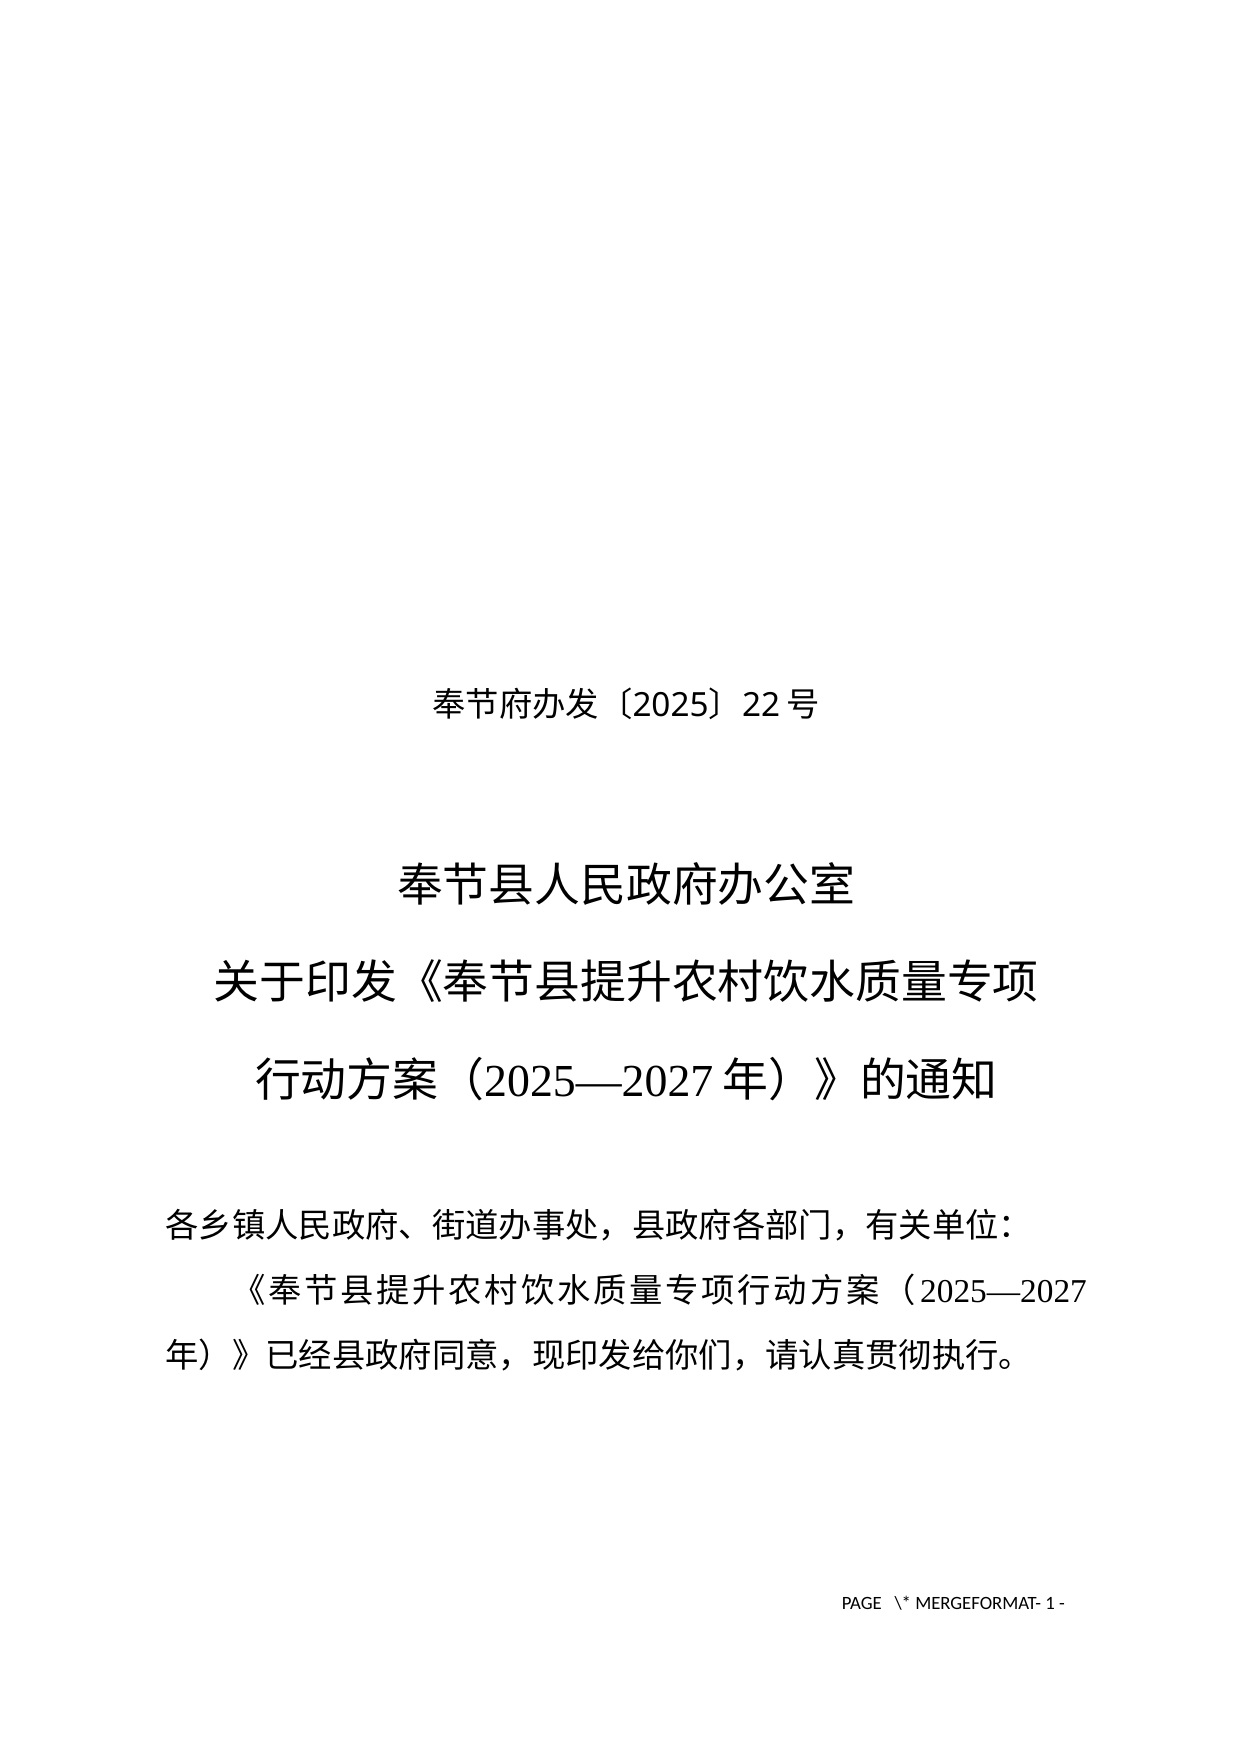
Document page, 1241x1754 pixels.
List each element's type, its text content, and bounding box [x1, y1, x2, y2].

text 《奉节县提升农村饮水质量专项行动方案（2025—2027年）》已经县政府同意，现印发给你们，请认真贯彻执行。 [165, 1255, 1087, 1385]
text 奉节府办发〔2025〕22号 [165, 666, 1087, 729]
text 各乡镇人民政府、街道办事处，县政府各部门，有关单位： [165, 1190, 1087, 1255]
text 奉节县人民政府办公室 [165, 833, 1087, 930]
text 关于印发《奉节县提升农村饮水质量专项 [165, 930, 1087, 1028]
text 行动方案（2025—2027年）》的通知 [165, 1028, 1087, 1125]
